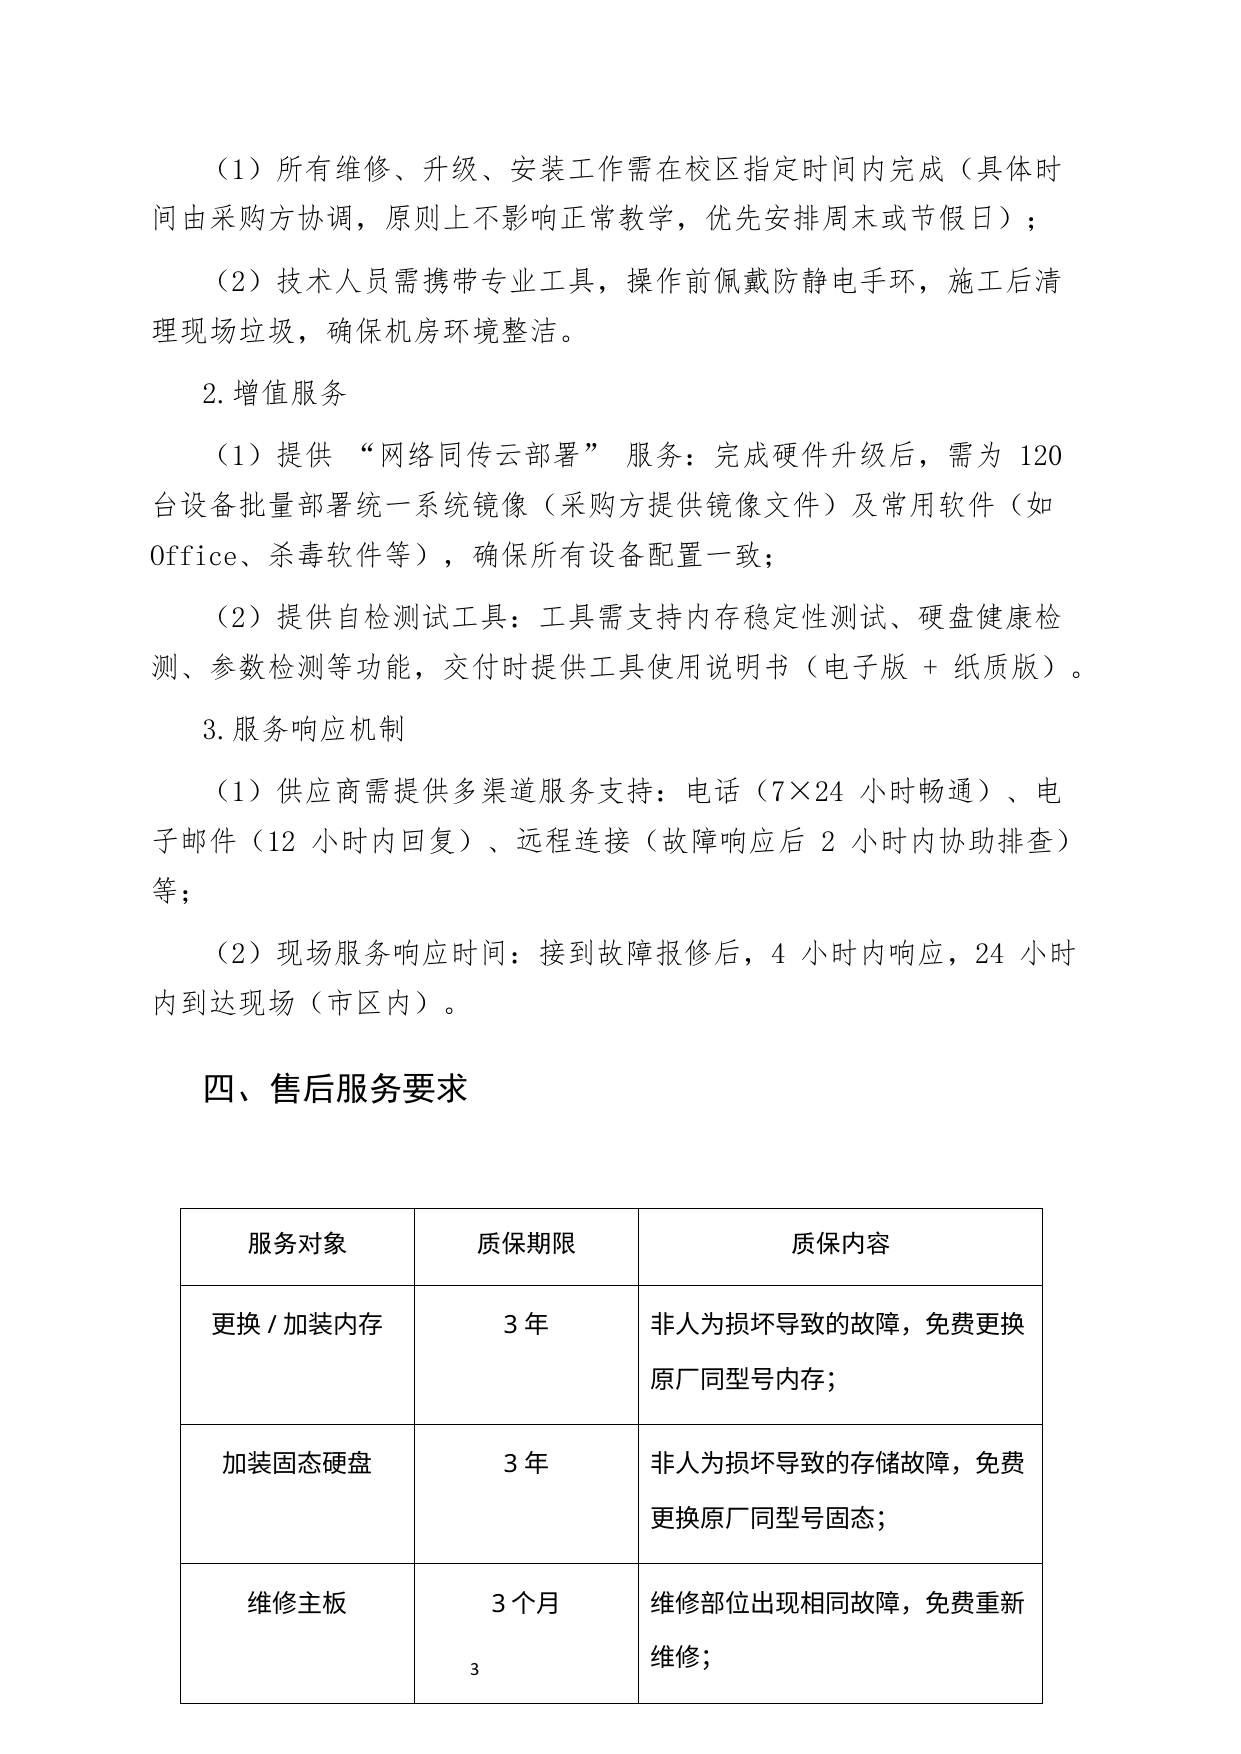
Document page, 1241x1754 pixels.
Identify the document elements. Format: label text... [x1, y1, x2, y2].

table_cell 更换 / 加装内存 [181, 1286, 414, 1424]
table_header 服务对象 [181, 1209, 414, 1285]
table_cell 维修主板 [181, 1564, 414, 1702]
text （2）现场服务响应时间：接到故障报修后，4 小时内响应，24 小时内到达现场（市区内）。 [150, 934, 1090, 1018]
text 2.增值服务 [150, 374, 1090, 407]
table_cell 3 年 [415, 1425, 638, 1563]
text （1）供应商需提供多渠道服务支持：电话（7×24 小时畅通）、电子邮件（12 小时内回复）、远程连接（故障响应后 2 小时内协助排查）等； [150, 773, 1090, 906]
text 3.服务响应机制 [150, 710, 1090, 744]
text （2）技术人员需携带专业工具，操作前佩戴防静电手环，施工后清理现场垃圾，确保机房环境整洁。 [150, 262, 1090, 345]
text （1）所有维修、升级、安装工作需在校区指定时间内完成（具体时间由采购方协调，原则上不影响正常教学，优先安排周末或节假日）； [150, 150, 1090, 233]
table_cell 非人为损坏导致的存储故障，免费更换原厂同型号固态； [639, 1425, 1042, 1563]
table_cell 3 年 [415, 1286, 638, 1424]
table_cell 加装固态硬盘 [181, 1425, 414, 1563]
text （2）提供自检测试工具：工具需支持内存稳定性测试、硬盘健康检测、参数检测等功能，交付时提供工具使用说明书（电子版 + 纸质版）。 [150, 598, 1090, 681]
table_header 质保内容 [639, 1209, 1042, 1285]
text （1）提供 “网络同传云部署” 服务：完成硬件升级后，需为 120 台设备批量部署统一系统镜像（采购方提供镜像文件）及常用软件（如 Office、杀毒软件等），确保所有设备配置一致； [150, 436, 1090, 569]
table_cell 非人为损坏导致的故障，免费更换原厂同型号内存； [639, 1286, 1042, 1424]
table_cell 维修部位出现相同故障，免费重新维修； [639, 1564, 1042, 1702]
table_header 质保期限 [415, 1209, 638, 1285]
table_cell 3个月 [415, 1564, 638, 1702]
subtitle 四、售后服务要求 [150, 1067, 1090, 1106]
